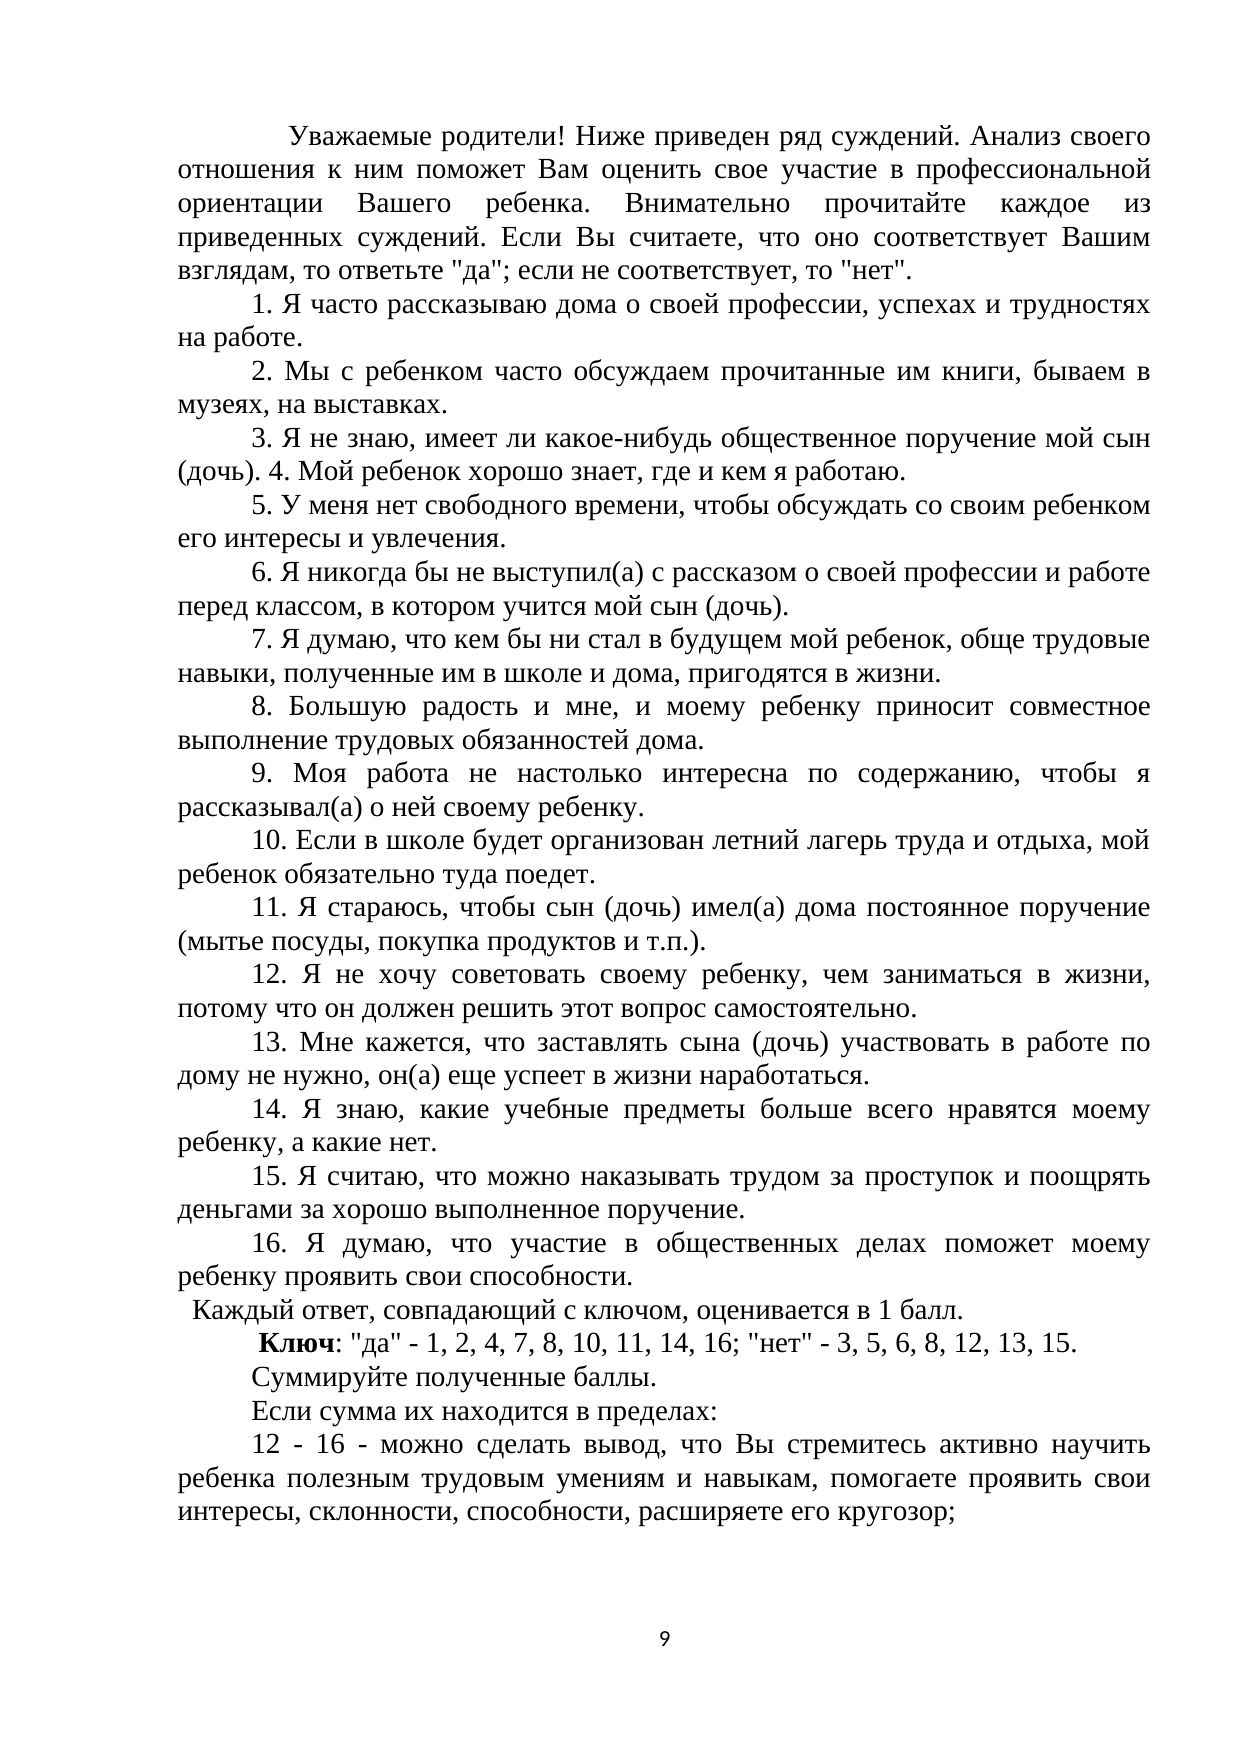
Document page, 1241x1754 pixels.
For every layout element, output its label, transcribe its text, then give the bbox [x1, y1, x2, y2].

text 9. Моя работа не настолько интересна по содержанию, чтобы я рассказывал(а) о ней своему ребенку. [177, 755, 1152, 822]
text Если сумма их находится в пределах: [177, 1393, 1152, 1426]
text 7. Я думаю, что кем бы ни стал в будущем мой ребенок, обще трудовые навыки, полученные им в школе и дома, пригодятся в жизни. [177, 621, 1152, 688]
text Уважаемые родители! Ниже приведен ряд суждений. Анализ своего отношения к ним поможет Вам оценить свое участие в профессиональной ориентации Вашего ребенка. Внимательно прочитайте каждое из приведенных суждений. Если Вы считаете, что оно соответствует Вашим взглядам, то ответьте "да"; если не соответствует, то "нет". [177, 118, 1152, 286]
text Ключ: "да" - 1, 2, 4, 7, 8, 10, 11, 14, 16; "нет" - 3, 5, 6, 8, 12, 13, 15. [177, 1326, 1152, 1359]
text 15. Я считаю, что можно наказывать трудом за проступок и поощрять деньгами за хорошо выполненное поручение. [177, 1158, 1152, 1225]
text 11. Я стараюсь, чтобы сын (дочь) имел(а) дома постоянное поручение (мытье посуды, покупка продуктов и т.п.). [177, 889, 1152, 957]
text 14. Я знаю, какие учебные предметы больше всего нравятся моему ребенку, а какие нет. [177, 1091, 1152, 1158]
text 2. Мы с ребенком часто обсуждаем прочитанные им книги, бываем в музеях, на выставках. [177, 353, 1152, 420]
text 8. Большую радость и мне, и моему ребенку приносит совместное выполнение трудовых обязанностей дома. [177, 688, 1152, 755]
text 12. Я не хочу советовать своему ребенку, чем заниматься в жизни, потому что он должен решить этот вопрос самостоятельно. [177, 957, 1152, 1024]
text Суммируйте полученные баллы. [177, 1359, 1152, 1393]
text 6. Я никогда бы не выступил(а) с рассказом о своей профессии и работе перед классом, в котором учится мой сын (дочь). [177, 554, 1152, 621]
text 5. У меня нет свободного времени, чтобы обсуждать со своим ребенком его интересы и увлечения. [177, 487, 1152, 554]
text Каждый ответ, совпадающий с ключом, оценивается в 1 балл. [177, 1292, 1152, 1326]
text 3. Я не знаю, имеет ли какое-нибудь общественное поручение мой сын (дочь). 4. Мой ребенок хорошо знает, где и кем я работаю. [177, 420, 1152, 487]
text 12 - 16 - можно сделать вывод, что Вы стремитесь активно научить ребенка полезным трудовым умениям и навыкам, помогаете проявить свои интересы, склонности, способности, расширяете его кругозор; [177, 1426, 1152, 1527]
text 10. Если в школе будет организован летний лагерь труда и отдыха, мой ребенок обязательно туда поедет. [177, 822, 1152, 889]
text 13. Мне кажется, что заставлять сына (дочь) участвовать в работе по дому не нужно, он(а) еще успеет в жизни наработаться. [177, 1024, 1152, 1091]
text 16. Я думаю, что участие в общественных делах поможет моему ребенку проявить свои способности. [177, 1225, 1152, 1292]
text 1. Я часто рассказываю дома о своей профессии, успехах и трудностях на работе. [177, 286, 1152, 353]
